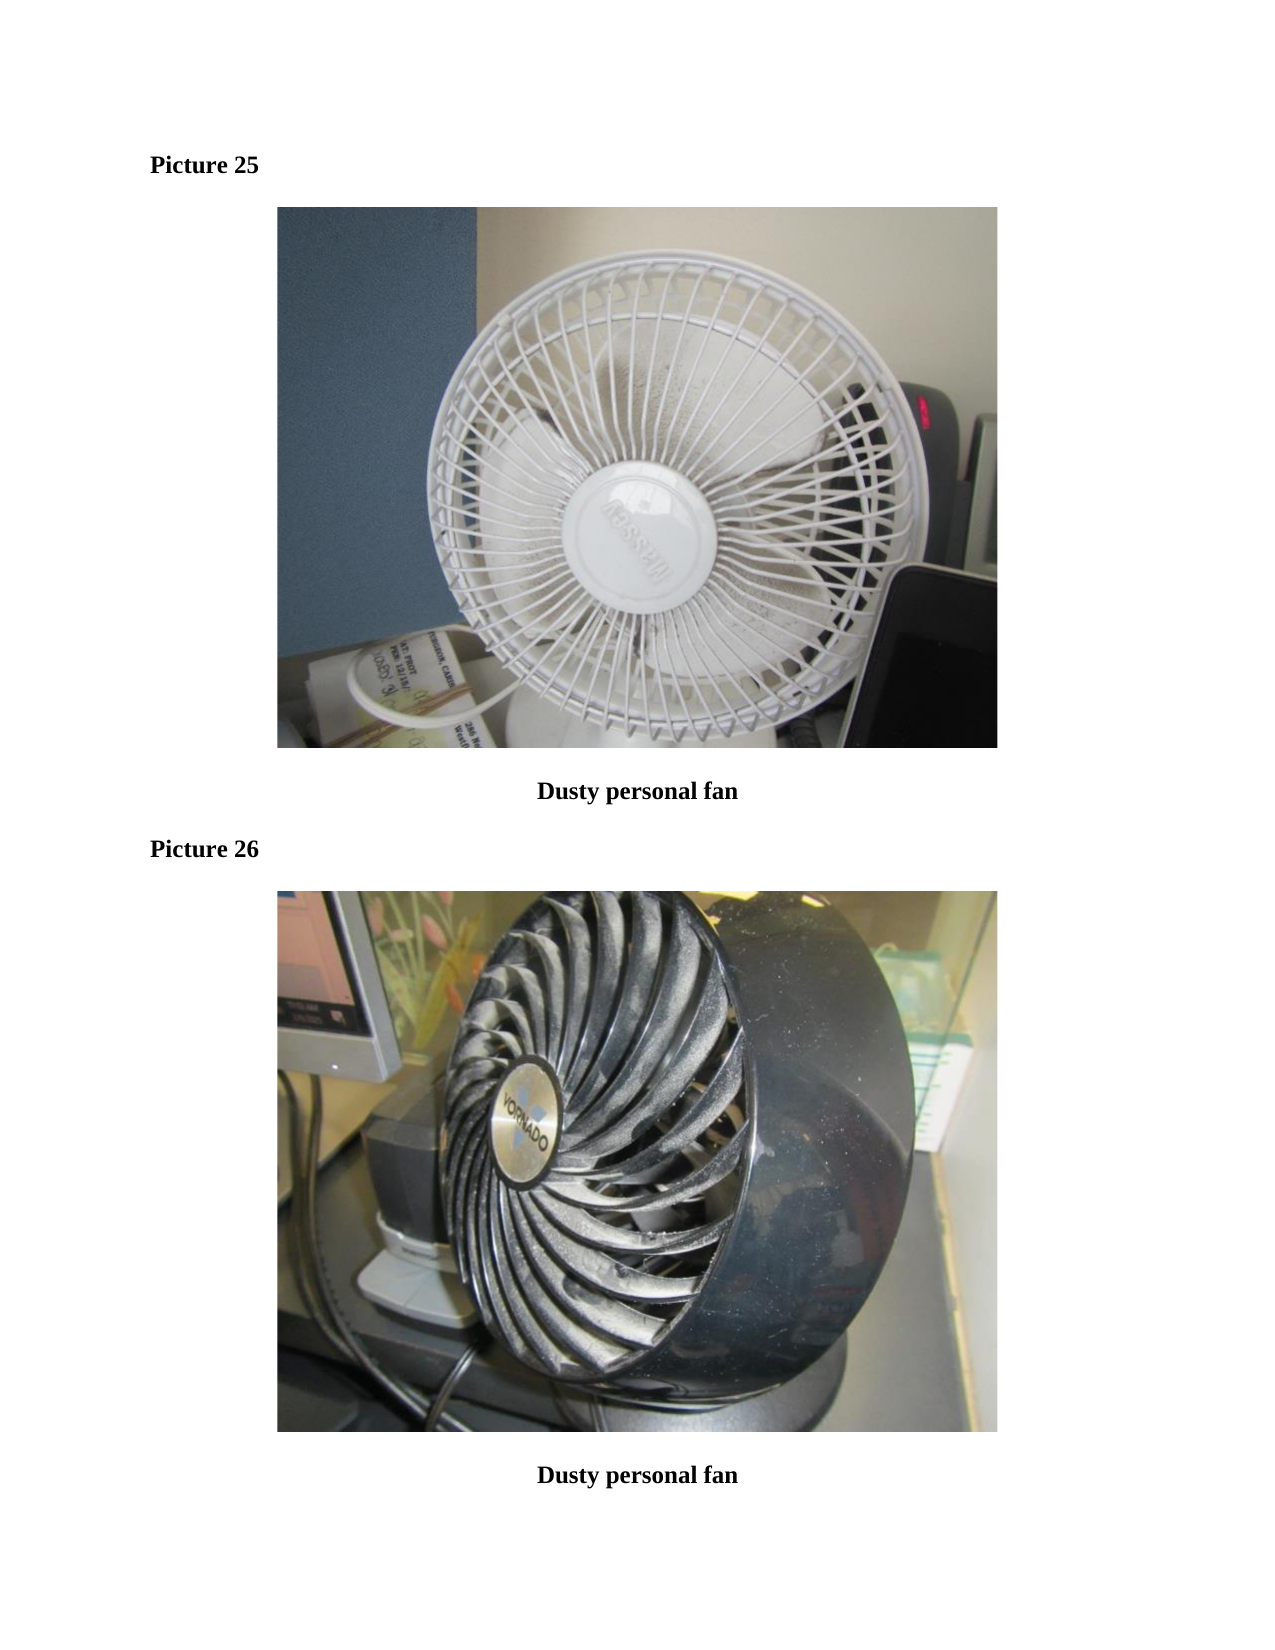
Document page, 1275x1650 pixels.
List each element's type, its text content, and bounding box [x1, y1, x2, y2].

text Dusty personal fan [150, 776, 1125, 805]
picture [277, 891, 998, 1432]
picture [277, 207, 998, 748]
text Dusty personal fan [150, 1460, 1125, 1489]
text Picture 25 [150, 150, 1125, 179]
text Picture 26 [150, 834, 1125, 862]
